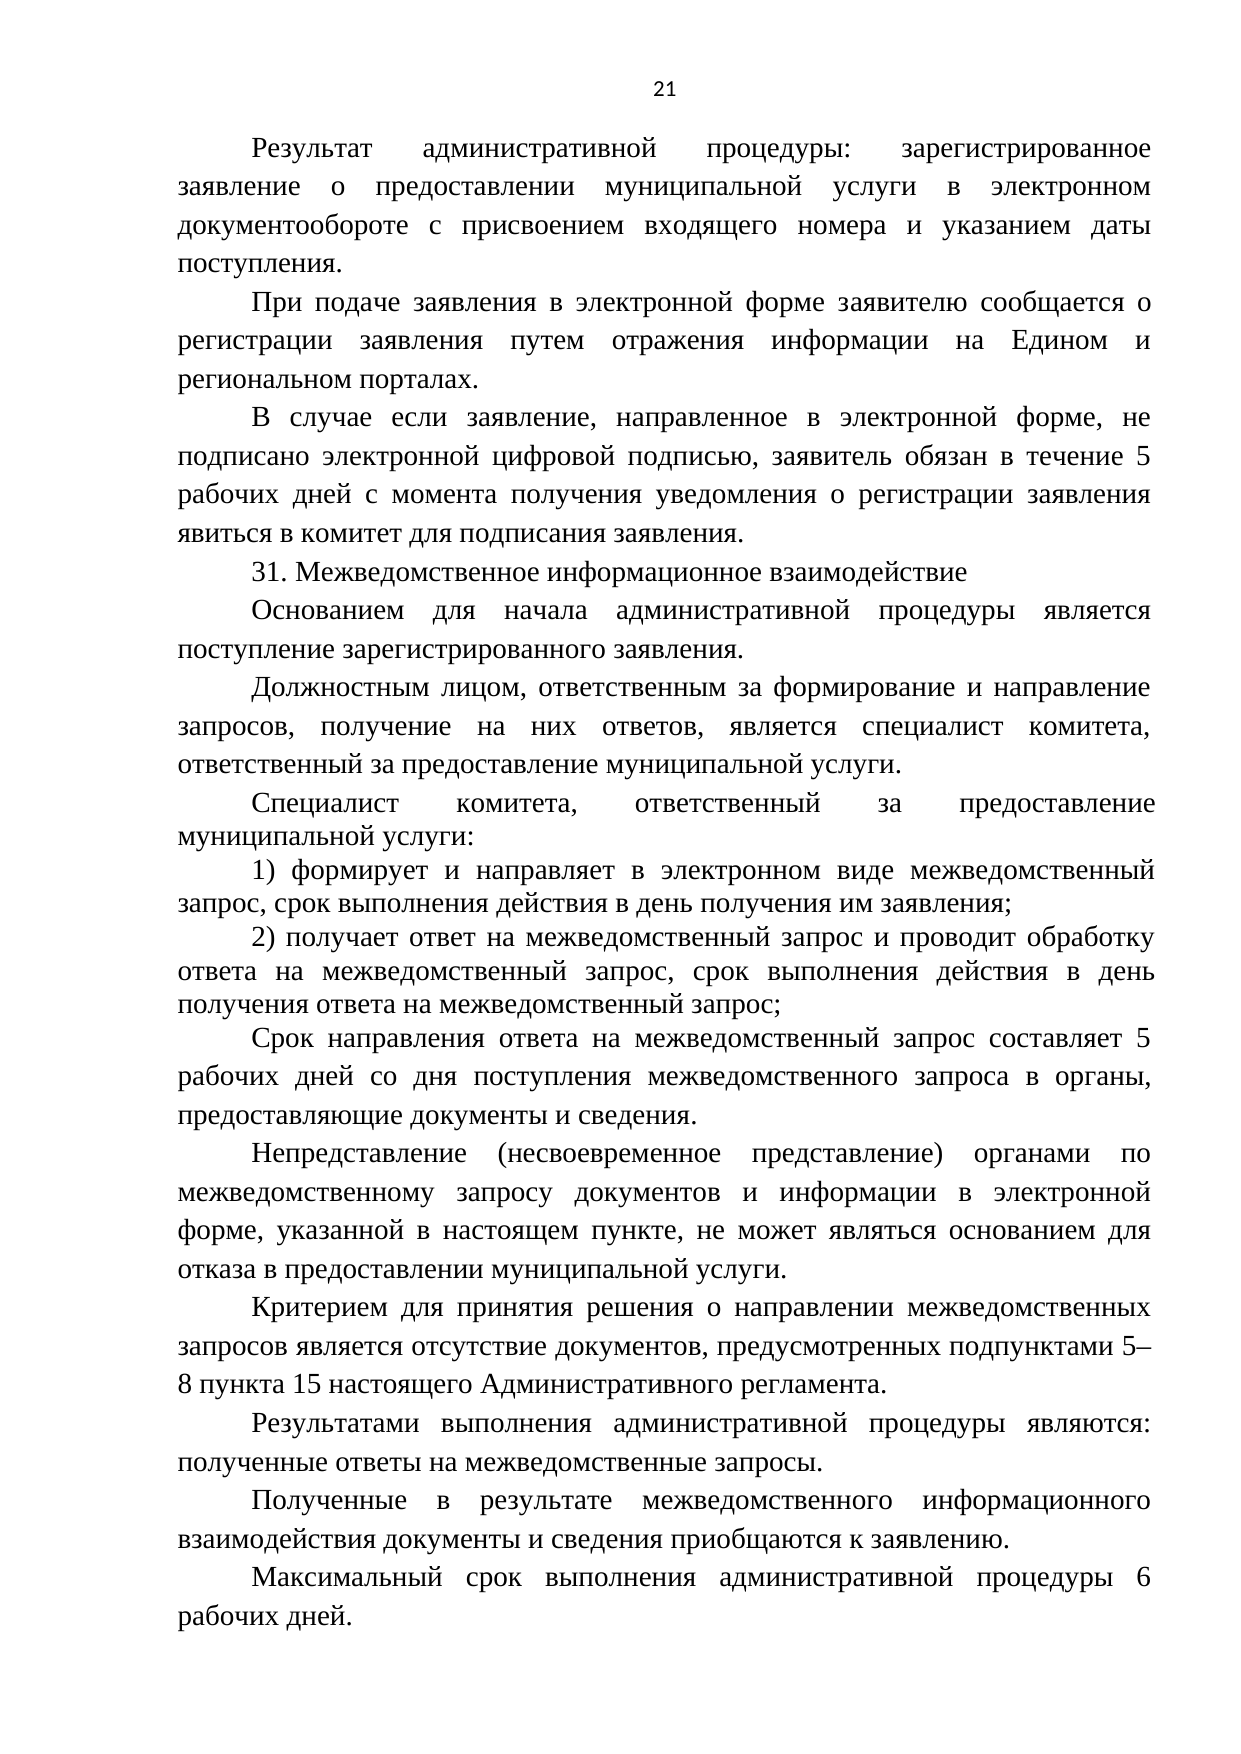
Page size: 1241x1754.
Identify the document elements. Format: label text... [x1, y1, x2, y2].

text Результат административной процедуры: зарегистрированное заявление о предоставлении муниципальной услуги в электронном документообороте с присвоением входящего номера и указанием даты поступления. [177, 130, 1152, 279]
text 1) формирует и направляет в электронном виде межведомственный запрос, срок выполнения действия в день получения им заявления; [177, 852, 1156, 919]
text Непредставление (несвоевременное представление) органами по межведомственному запросу документов и информации в электронной форме, указанной в настоящем пункте, не может являться основанием для отказа в предоставлении муниципальной услуги. [177, 1135, 1152, 1284]
text Специалист комитета, ответственный за предоставление муниципальной услуги: [177, 785, 1156, 852]
text 31. Межведомственное информационное взаимодействие [177, 554, 1152, 587]
text 2) получает ответ на межведомственный запрос и проводит обработку ответа на межведомственный запрос, срок выполнения действия в день получения ответа на межведомственный запрос; [177, 919, 1156, 1020]
text Должностным лицом, ответственным за формирование и направление запросов, получение на них ответов, является специалист комитета, ответственный за предоставление муниципальной услуги. [177, 669, 1152, 780]
text Полученные в результате межведомственного информационного взаимодействия документы и сведения приобщаются к заявлению. [177, 1482, 1152, 1554]
text Основанием для начала административной процедуры является поступление зарегистрированного заявления. [177, 592, 1152, 664]
text При подаче заявления в электронной форме заявителю сообщается о регистрации заявления путем отражения информации на Едином и региональном порталах. [177, 284, 1152, 394]
text В случае если заявление, направленное в электронной форме, не подписано электронной цифровой подписью, заявитель обязан в течение 5 рабочих дней с момента получения уведомления о регистрации заявления явиться в комитет для подписания заявления. [177, 399, 1152, 549]
text Срок направления ответа на межведомственный запрос составляет 5 рабочих дней со дня поступления межведомственного запроса в органы, предоставляющие документы и сведения. [177, 1020, 1152, 1130]
text Результатами выполнения административной процедуры являются: полученные ответы на межведомственные запросы. [177, 1405, 1152, 1477]
text Максимальный срок выполнения административной процедуры 6 рабочих дней. [177, 1559, 1152, 1631]
text Критерием для принятия решения о направлении межведомственных запросов является отсутствие документов, предусмотренных подпунктами 5–8 пункта 15 настоящего Административного регламента. [177, 1289, 1152, 1400]
